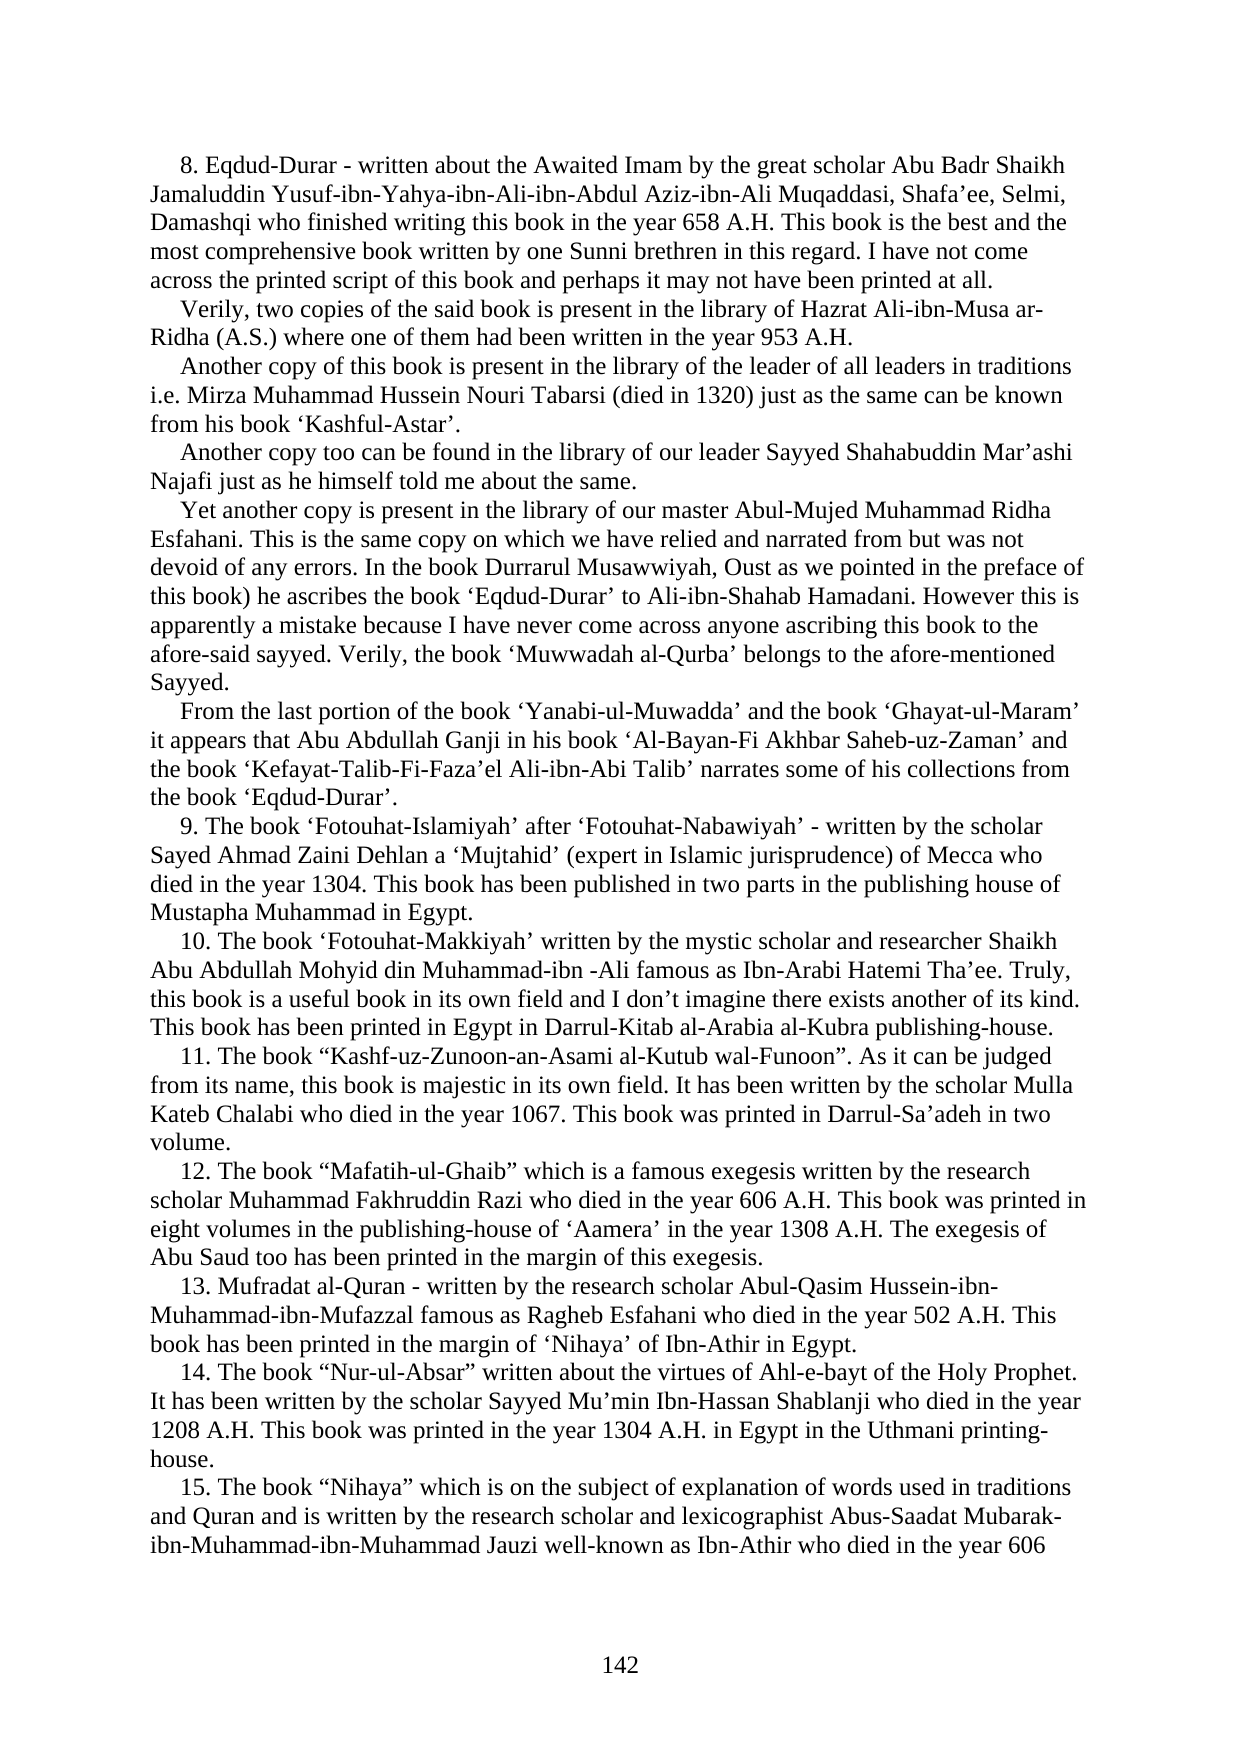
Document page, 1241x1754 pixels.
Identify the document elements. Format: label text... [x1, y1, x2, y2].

text Another copy of this book is present in the library of the leader of all leaders in traditions i.e. Mirza Muhammad Hussein Nouri Tabarsi (died in 1320) just as the same can be known from his book ‘Kashful-Astar’. [150, 351, 1090, 437]
text 14. The book “Nur-ul-Absar” written about the virtues of Ahl-e-bayt of the Holy Prophet. It has been written by the scholar Sayyed Mu’min Ibn-Hassan Shablanji who died in the year 1208 A.H. This book was printed in the year 1304 A.H. in Egypt in the Uthmani printing-house. [150, 1357, 1090, 1472]
text Another copy too can be found in the library of our leader Sayyed Shahabuddin Mar’ashi Najafi just as he himself told me about the same. [150, 437, 1090, 495]
text 13. Mufradat al-Quran - written by the research scholar Abul-Qasim Hussein-ibn-Muhammad-ibn-Mufazzal famous as Ragheb Esfahani who died in the year 502 A.H. This book has been printed in the margin of ‘Nihaya’ of Ibn-Athir in Egypt. [150, 1271, 1090, 1357]
text 10. The book ‘Fotouhat-Makkiyah’ written by the mystic scholar and researcher Shaikh Abu Abdullah Mohyid din Muhammad-ibn -Ali famous as Ibn-Arabi Hatemi Tha’ee. Truly, this book is a useful book in its own field and I don’t imagine there exists another of its kind. This book has been printed in Egypt in Darrul-Kitab al-Arabia al-Kubra publishing-house. [150, 926, 1090, 1041]
text 8. Eqdud-Durar - written about the Awaited Imam by the great scholar Abu Badr Shaikh Jamaluddin Yusuf-ibn-Yahya-ibn-Ali-ibn-Abdul Aziz-ibn-Ali Muqaddasi, Shafa’ee, Selmi, Damashqi who finished writing this book in the year 658 A.H. This book is the best and the most comprehensive book written by one Sunni brethren in this regard. I have not come across the printed script of this book and perhaps it may not have been printed at all. [150, 150, 1090, 294]
text Verily, two copies of the said book is present in the library of Hazrat Ali-ibn-Musa ar-Ridha (A.S.) where one of them had been written in the year 953 A.H. [150, 294, 1090, 351]
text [150, 1472, 1090, 1559]
text 11. The book “Kashf-uz-Zunoon-an-Asami al-Kutub wal-Funoon”. As it can be judged from its name, this book is majestic in its own field. It has been written by the scholar Mulla Kateb Chalabi who died in the year 1067. This book was printed in Darrul-Sa’adeh in two volume. [150, 1041, 1090, 1156]
text 9. The book ‘Fotouhat-Islamiyah’ after ‘Fotouhat-Nabawiyah’ - written by the scholar Sayed Ahmad Zaini Dehlan a ‘Mujtahid’ (expert in Islamic jurisprudence) of Mecca who died in the year 1304. This book has been published in two parts in the publishing house of Mustapha Muhammad in Egypt. [150, 811, 1090, 926]
text 12. The book “Mafatih-ul-Ghaib” which is a famous exegesis written by the research scholar Muhammad Fakhruddin Razi who died in the year 606 A.H. This book was printed in eight volumes in the publishing-house of ‘Aamera’ in the year 1308 A.H. The exegesis of Abu Saud too has been printed in the margin of this exegesis. [150, 1156, 1090, 1271]
text From the last portion of the book ‘Yanabi-ul-Muwadda’ and the book ‘Ghayat-ul-Maram’ it appears that Abu Abdullah Ganji in his book ‘Al-Bayan-Fi Akhbar Saheb-uz-Zaman’ and the book ‘Kefayat-Talib-Fi-Faza’el Ali-ibn-Abi Talib’ narrates some of his collections from the book ‘Eqdud-Durar’. [150, 696, 1090, 811]
text Yet another copy is present in the library of our master Abul-Mujed Muhammad Ridha Esfahani. This is the same copy on which we have relied and narrated from but was not devoid of any errors. In the book Durrarul Musawwiyah, Oust as we pointed in the preface of this book) he ascribes the book ‘Eqdud-Durar’ to Ali-ibn-Shahab Hamadani. However this is apparently a mistake because I have never come across anyone ascribing this book to the afore-said sayyed. Verily, the book ‘Muwwadah al-Qurba’ belongs to the afore-mentioned Sayyed. [150, 495, 1090, 696]
